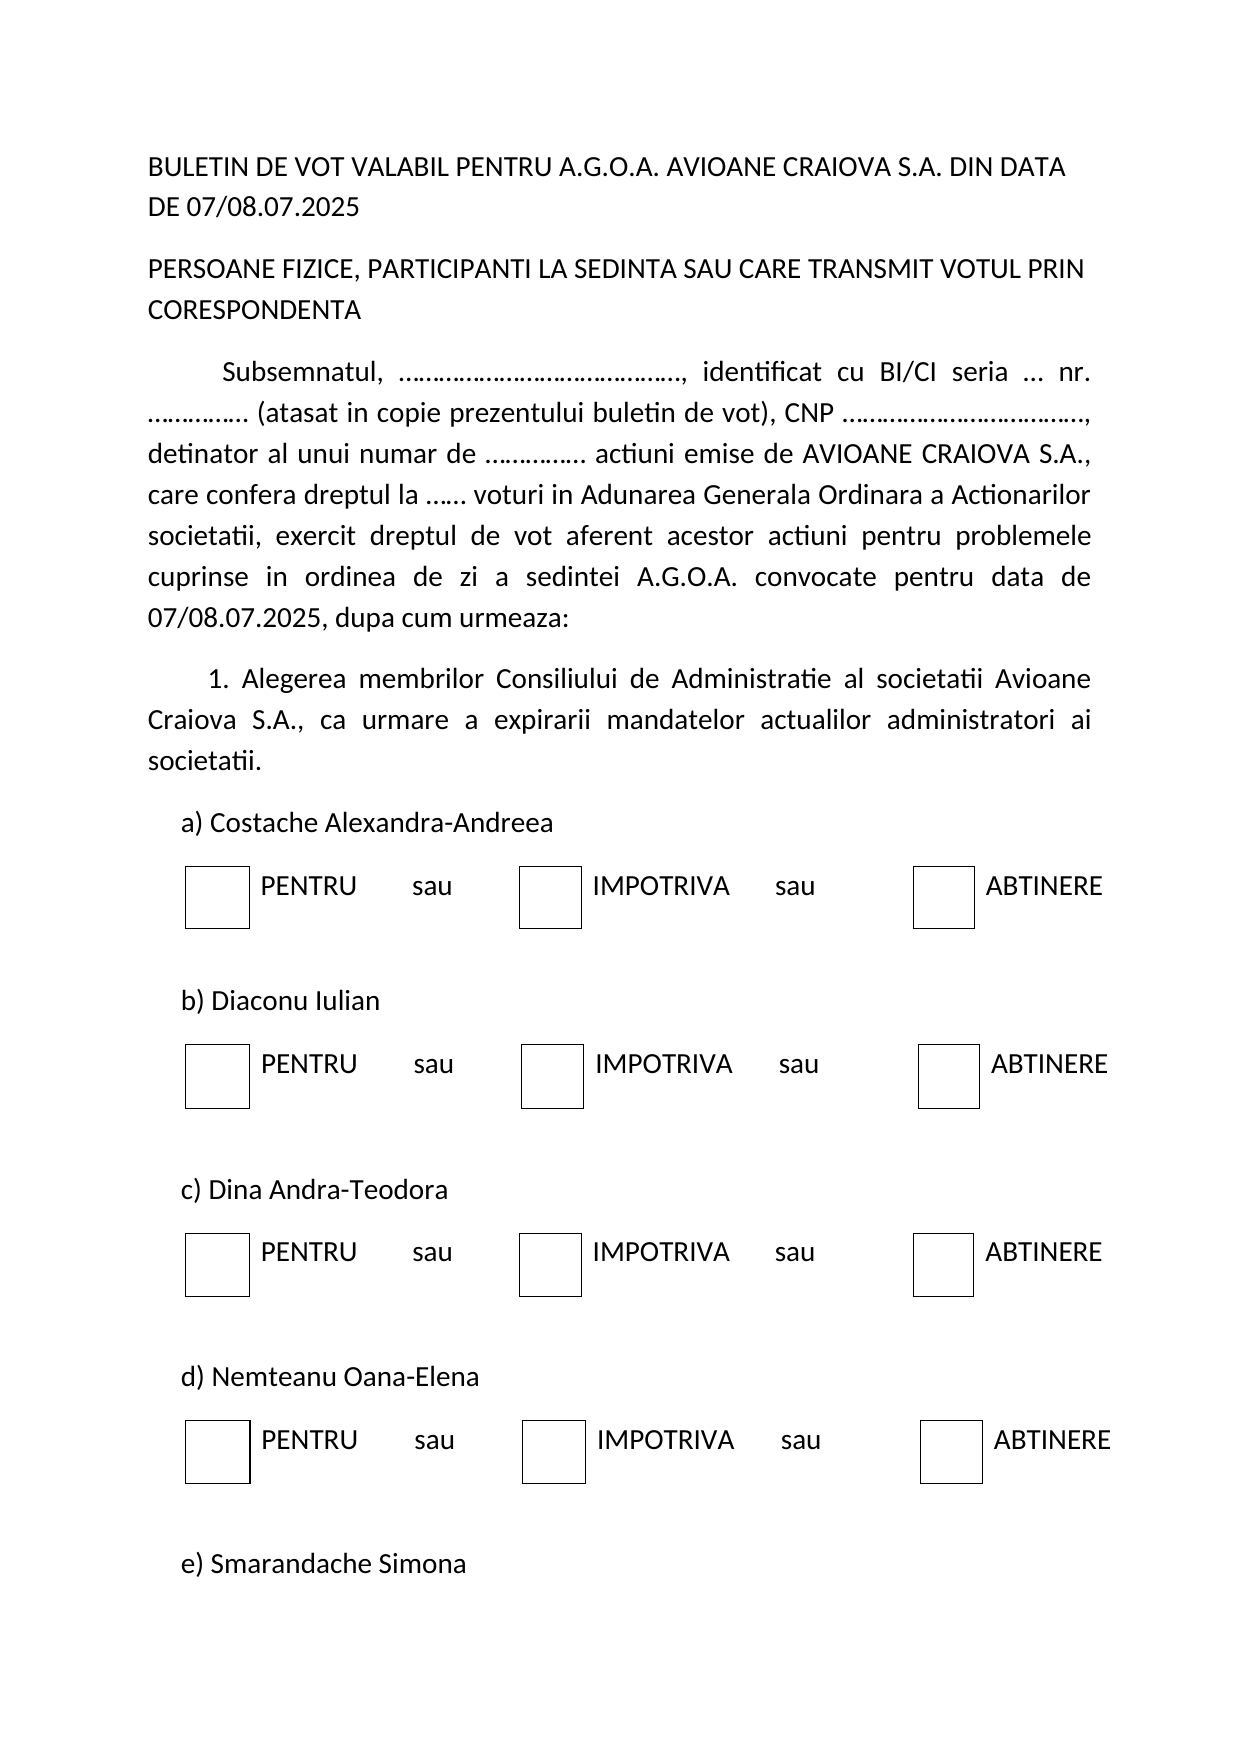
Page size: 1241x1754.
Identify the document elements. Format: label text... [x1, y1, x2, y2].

text BULETIN DE VOT VALABIL PENTRU A.G.O.A. AVIOANE CRAIOVA S.A. DIN DATA DE 07/08.07.2025 [148, 148, 1093, 224]
table_header sau [763, 1233, 913, 1296]
table_header sau [769, 1420, 920, 1483]
table_header sau [764, 866, 913, 928]
table_header PENTRU [250, 1233, 401, 1296]
text d) Nemteanu Oana-Elena [148, 1358, 1093, 1394]
table_header [914, 1234, 973, 1296]
table_header ABTINERE [975, 866, 1118, 928]
text c) Dina Andra-Teodora [148, 1171, 1093, 1206]
table_header PENTRU [251, 1420, 403, 1483]
table_header IMPOTRIVA [586, 1420, 769, 1483]
table_header ABTINERE [980, 1044, 1124, 1108]
text e) Smarandache Simona [148, 1545, 1093, 1581]
table_header sau [403, 1420, 522, 1483]
table_header ABTINERE [983, 1420, 1128, 1483]
table_header [520, 867, 581, 928]
table_header sau [401, 1233, 519, 1296]
table_header [186, 1421, 249, 1483]
text Subsemnatul, ……………………………………, identificat cu BI/CI seria … nr. …………… (atasat in copie prezentului buletin de vot), CNP ………………………………, detinator al unui numar de …………… actiuni emise de AVIOANE CRAIOVA S.A., care confera dreptul la …… voturi in Adunarea Generala Ordinara a Actionarilor societatii, exercit dreptul de vot aferent acestor actiuni pentru problemele cuprinse in ordinea de zi a sedintei A.G.O.A. convocate pentru data de 07/08.07.2025, dupa cum urmeaza: [148, 353, 1093, 634]
table_header [921, 1421, 982, 1483]
table_header [520, 1234, 581, 1296]
table_header [186, 1234, 249, 1296]
table_header sau [767, 1044, 918, 1108]
text 1. Alegerea membrilor Consiliului de Administratie al societatii Avioane Craiova S.A., ca urmare a expirarii mandatelor actualilor administratori ai societatii. [148, 660, 1093, 778]
table_header [919, 1045, 979, 1108]
table_header sau [402, 1044, 521, 1108]
table_header ABTINERE [974, 1233, 1118, 1296]
table_header IMPOTRIVA [582, 1233, 763, 1296]
table_header [914, 867, 974, 928]
table_header PENTRU [250, 866, 401, 928]
table_header IMPOTRIVA [584, 1044, 767, 1108]
table_header PENTRU [250, 1044, 402, 1108]
text a) Costache Alexandra-Andreea [148, 804, 1093, 840]
table_header [186, 1045, 249, 1108]
table_header sau [401, 866, 519, 928]
table_header [523, 1421, 585, 1483]
table_header IMPOTRIVA [582, 866, 763, 928]
table_header [522, 1045, 583, 1108]
text b) Diaconu Iulian [148, 982, 1093, 1018]
text PERSOANE FIZICE, PARTICIPANTI LA SEDINTA SAU CARE TRANSMIT VOTUL PRIN CORESPONDENTA [148, 250, 1093, 327]
table_header [186, 867, 249, 928]
